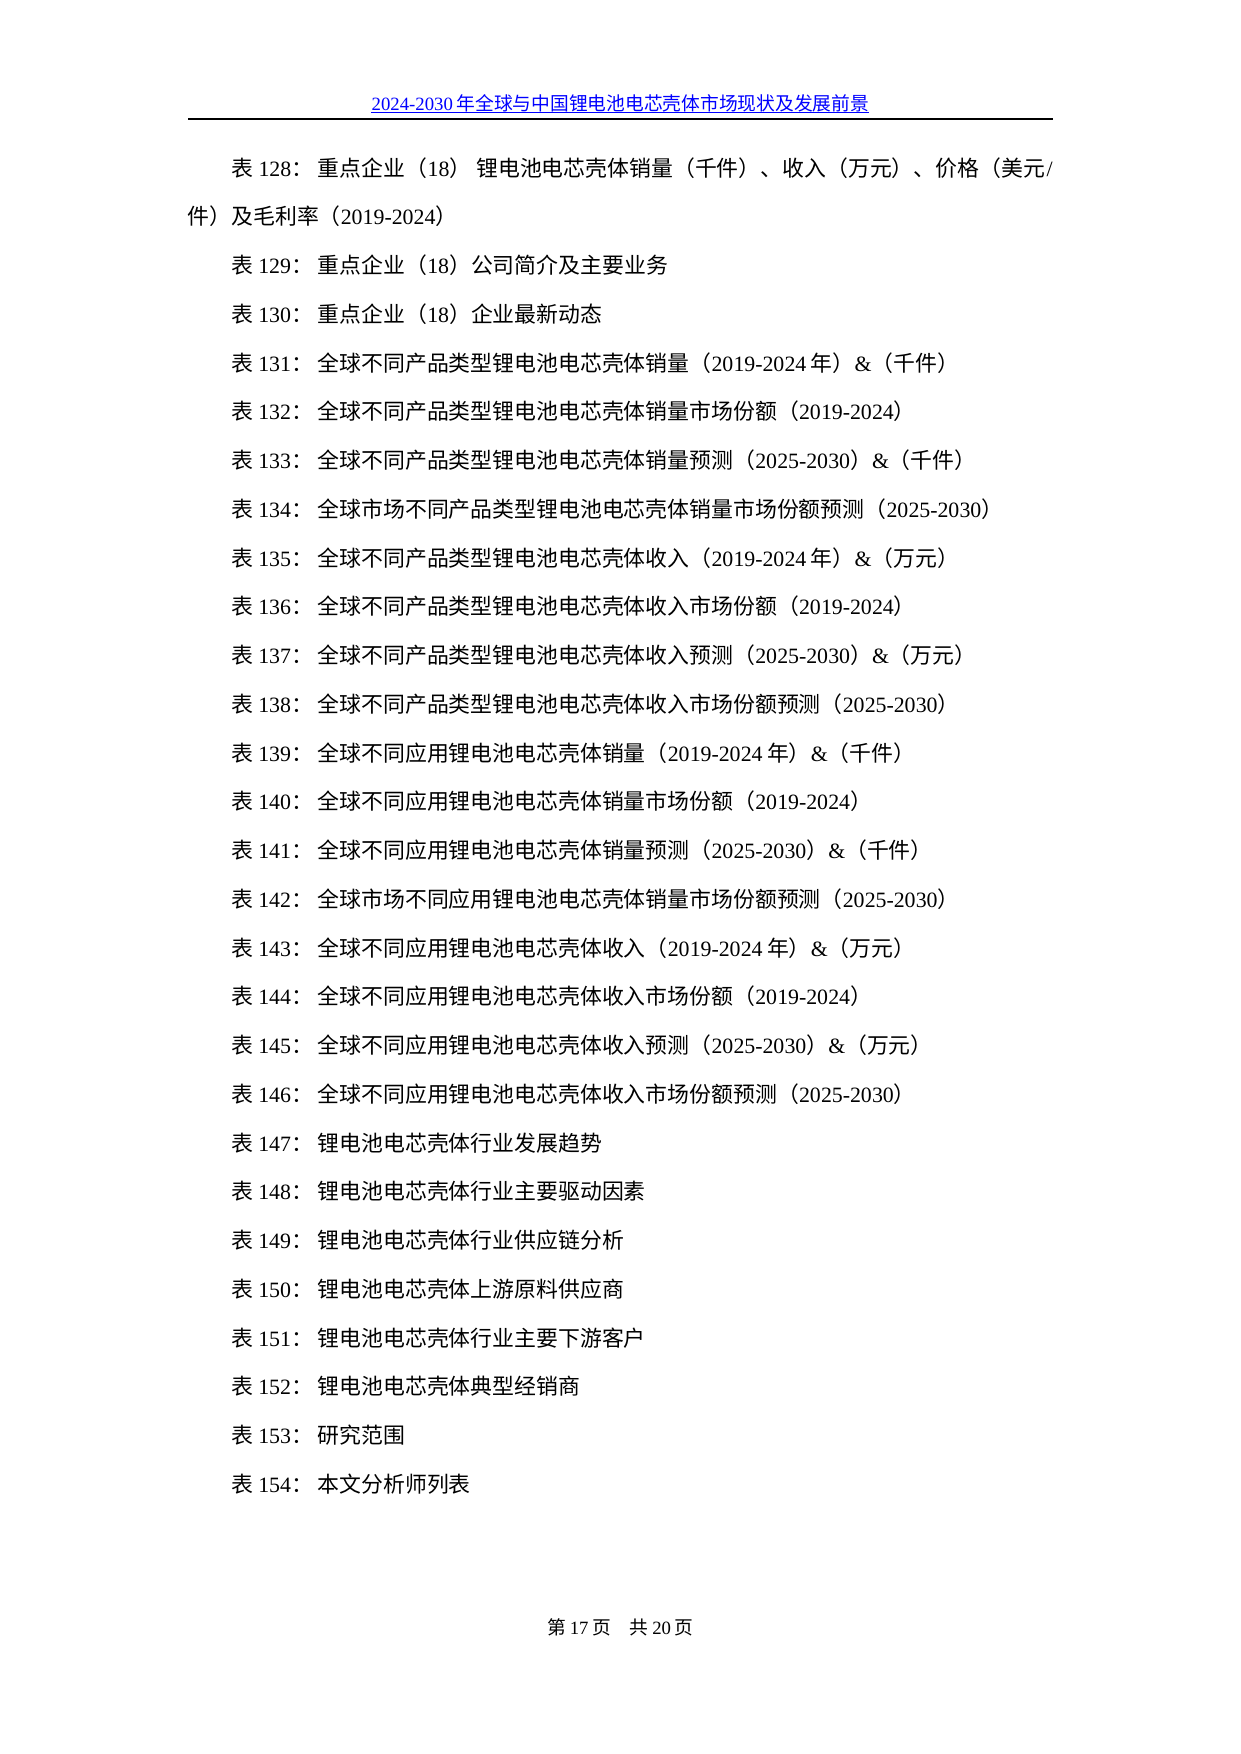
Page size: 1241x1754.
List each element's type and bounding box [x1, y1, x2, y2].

text [187, 150, 1053, 1499]
